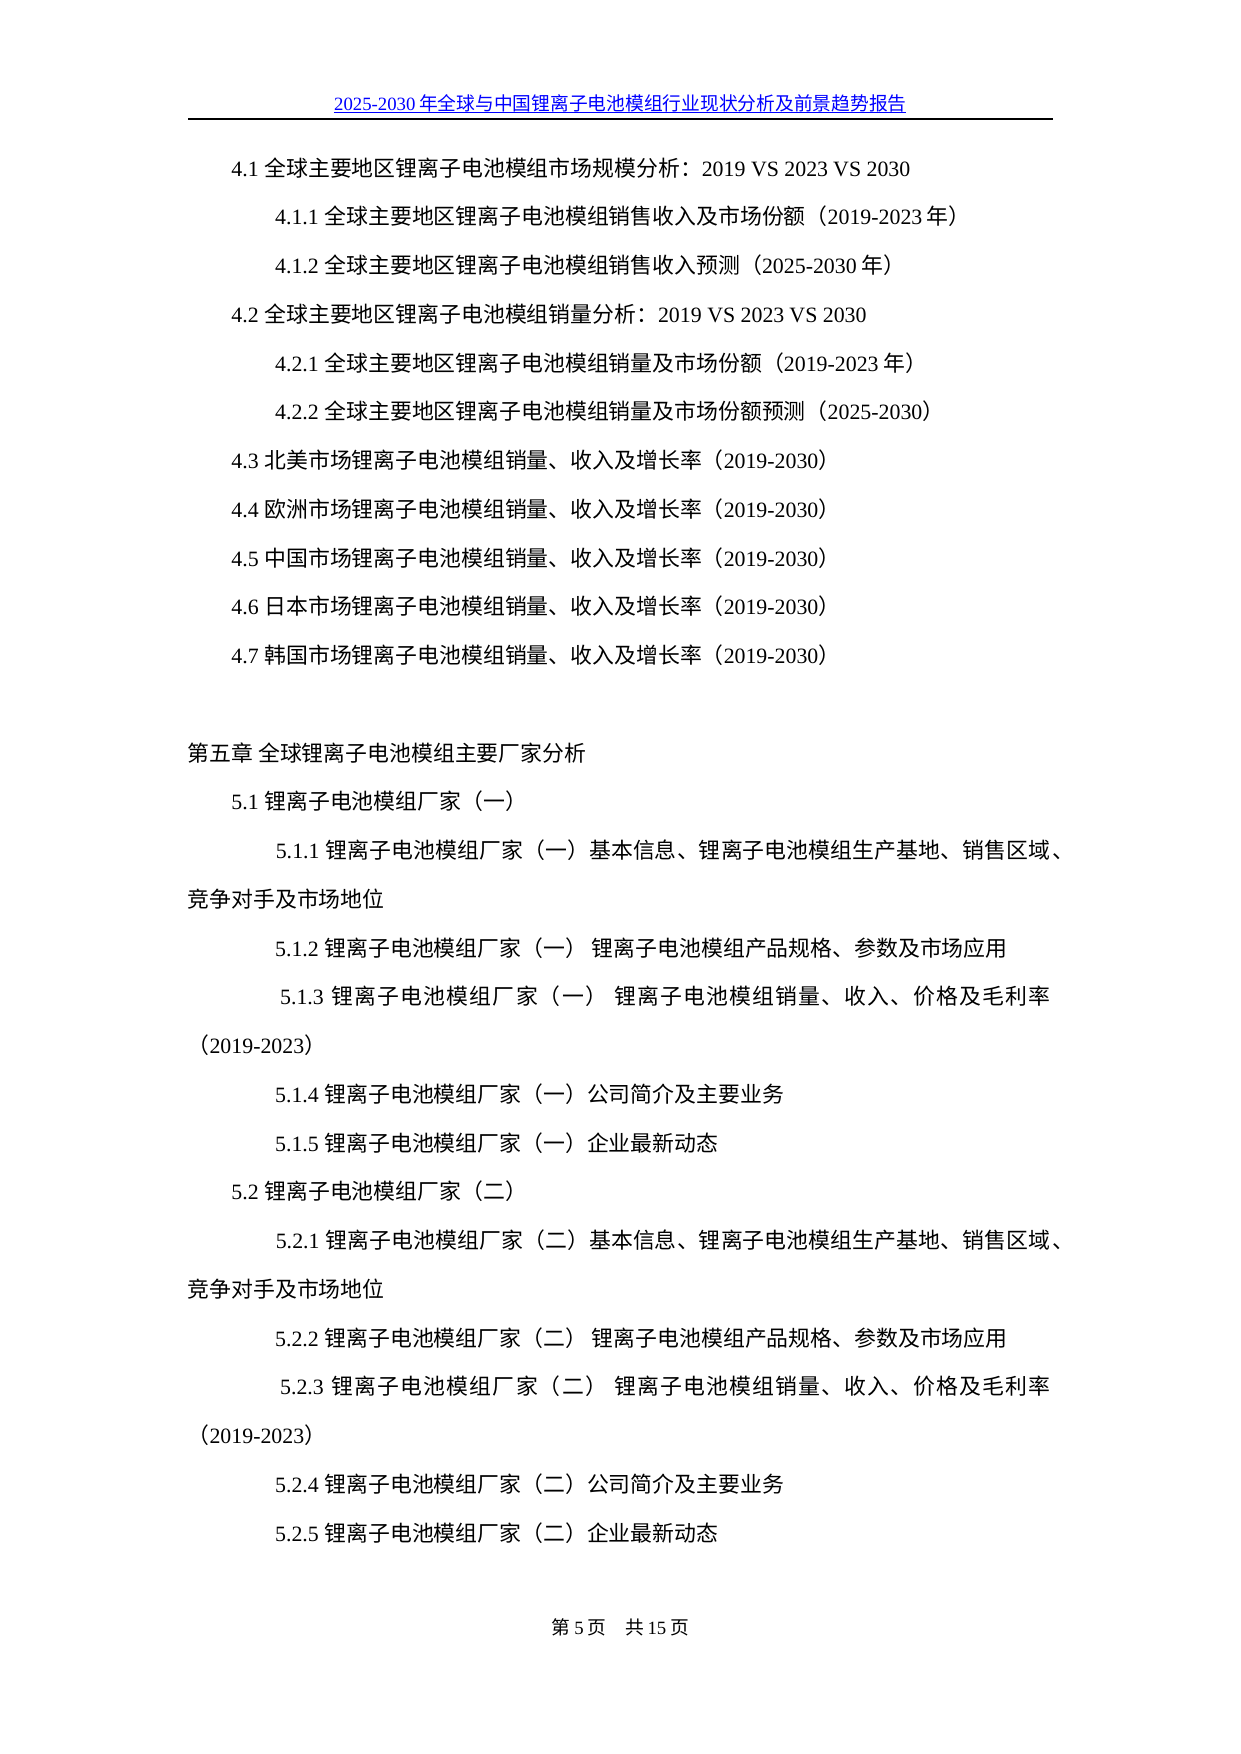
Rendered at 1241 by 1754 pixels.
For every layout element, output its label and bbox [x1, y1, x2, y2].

text [187, 150, 1053, 1548]
